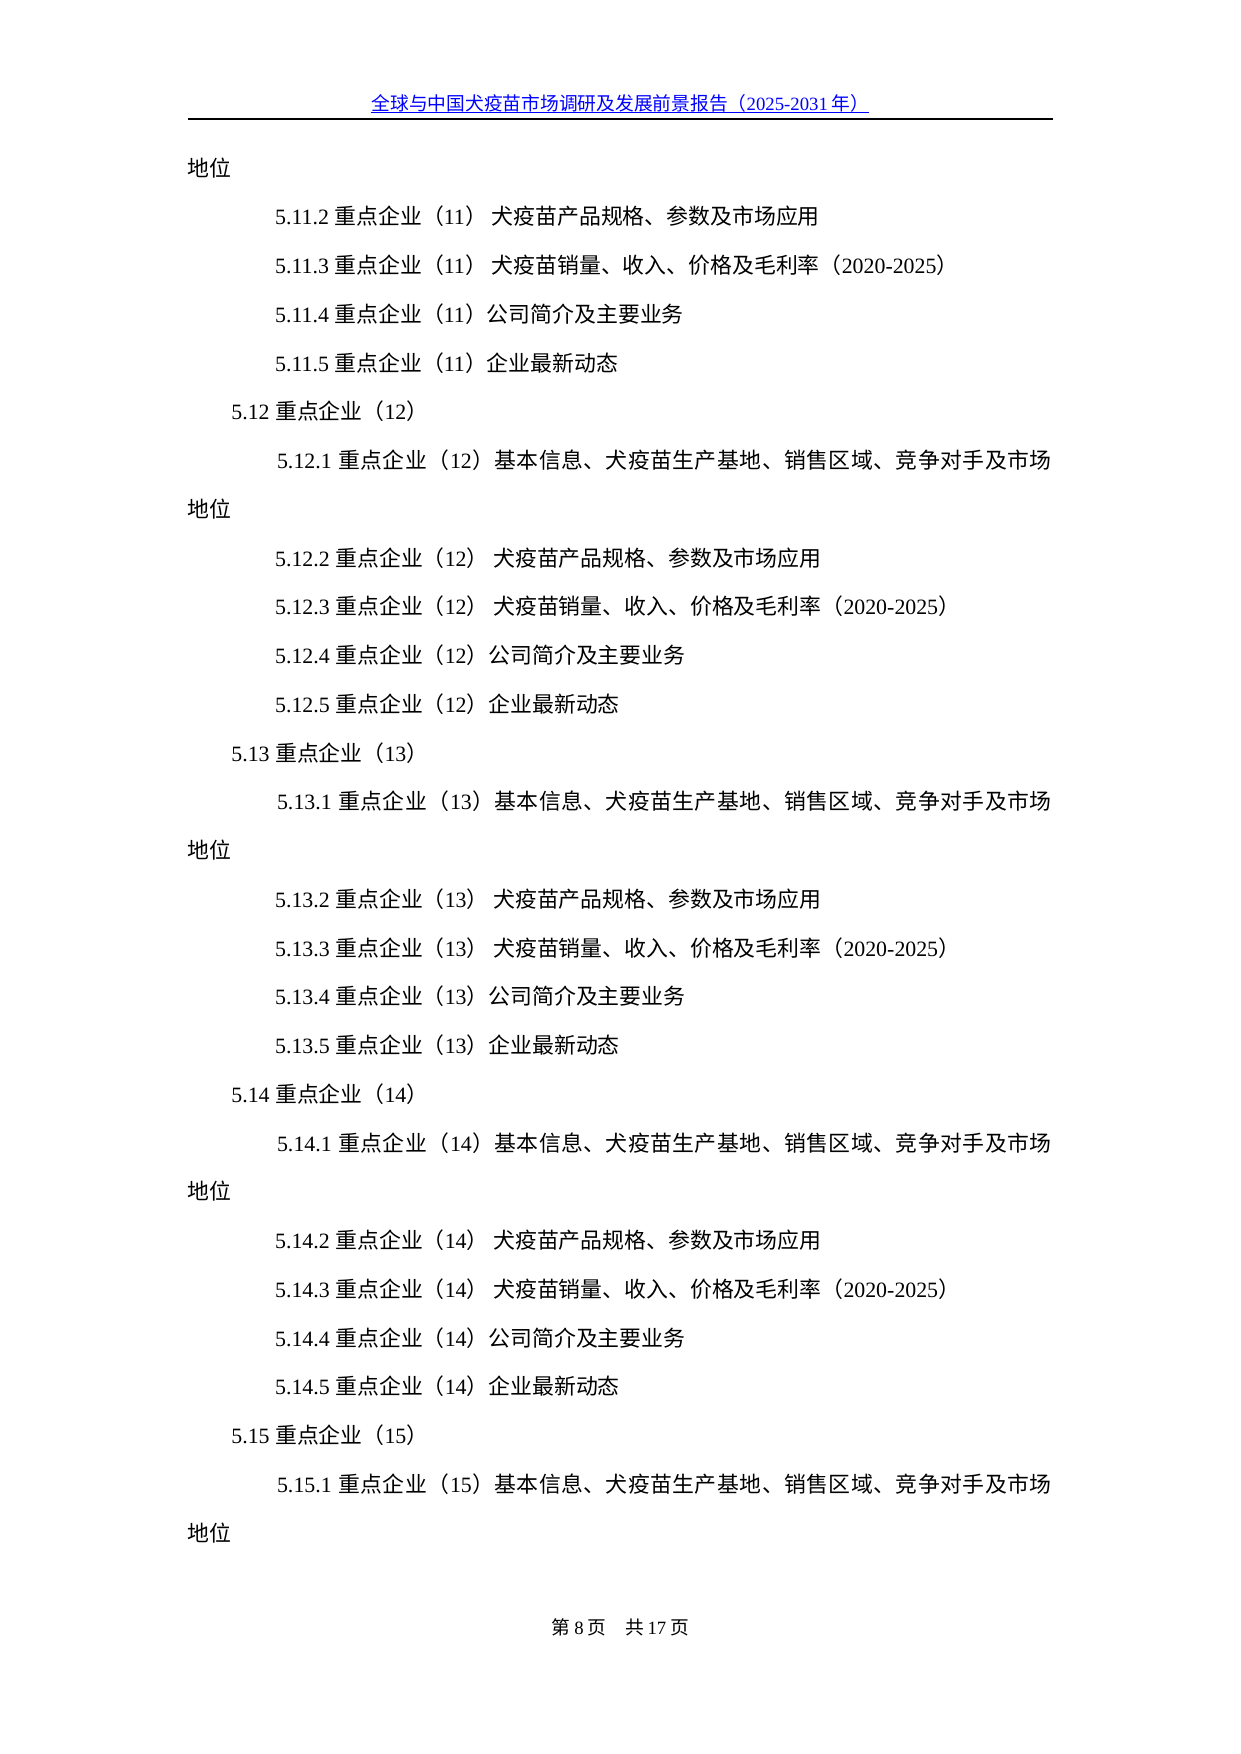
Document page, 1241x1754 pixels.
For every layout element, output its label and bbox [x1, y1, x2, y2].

text [187, 150, 1053, 1548]
